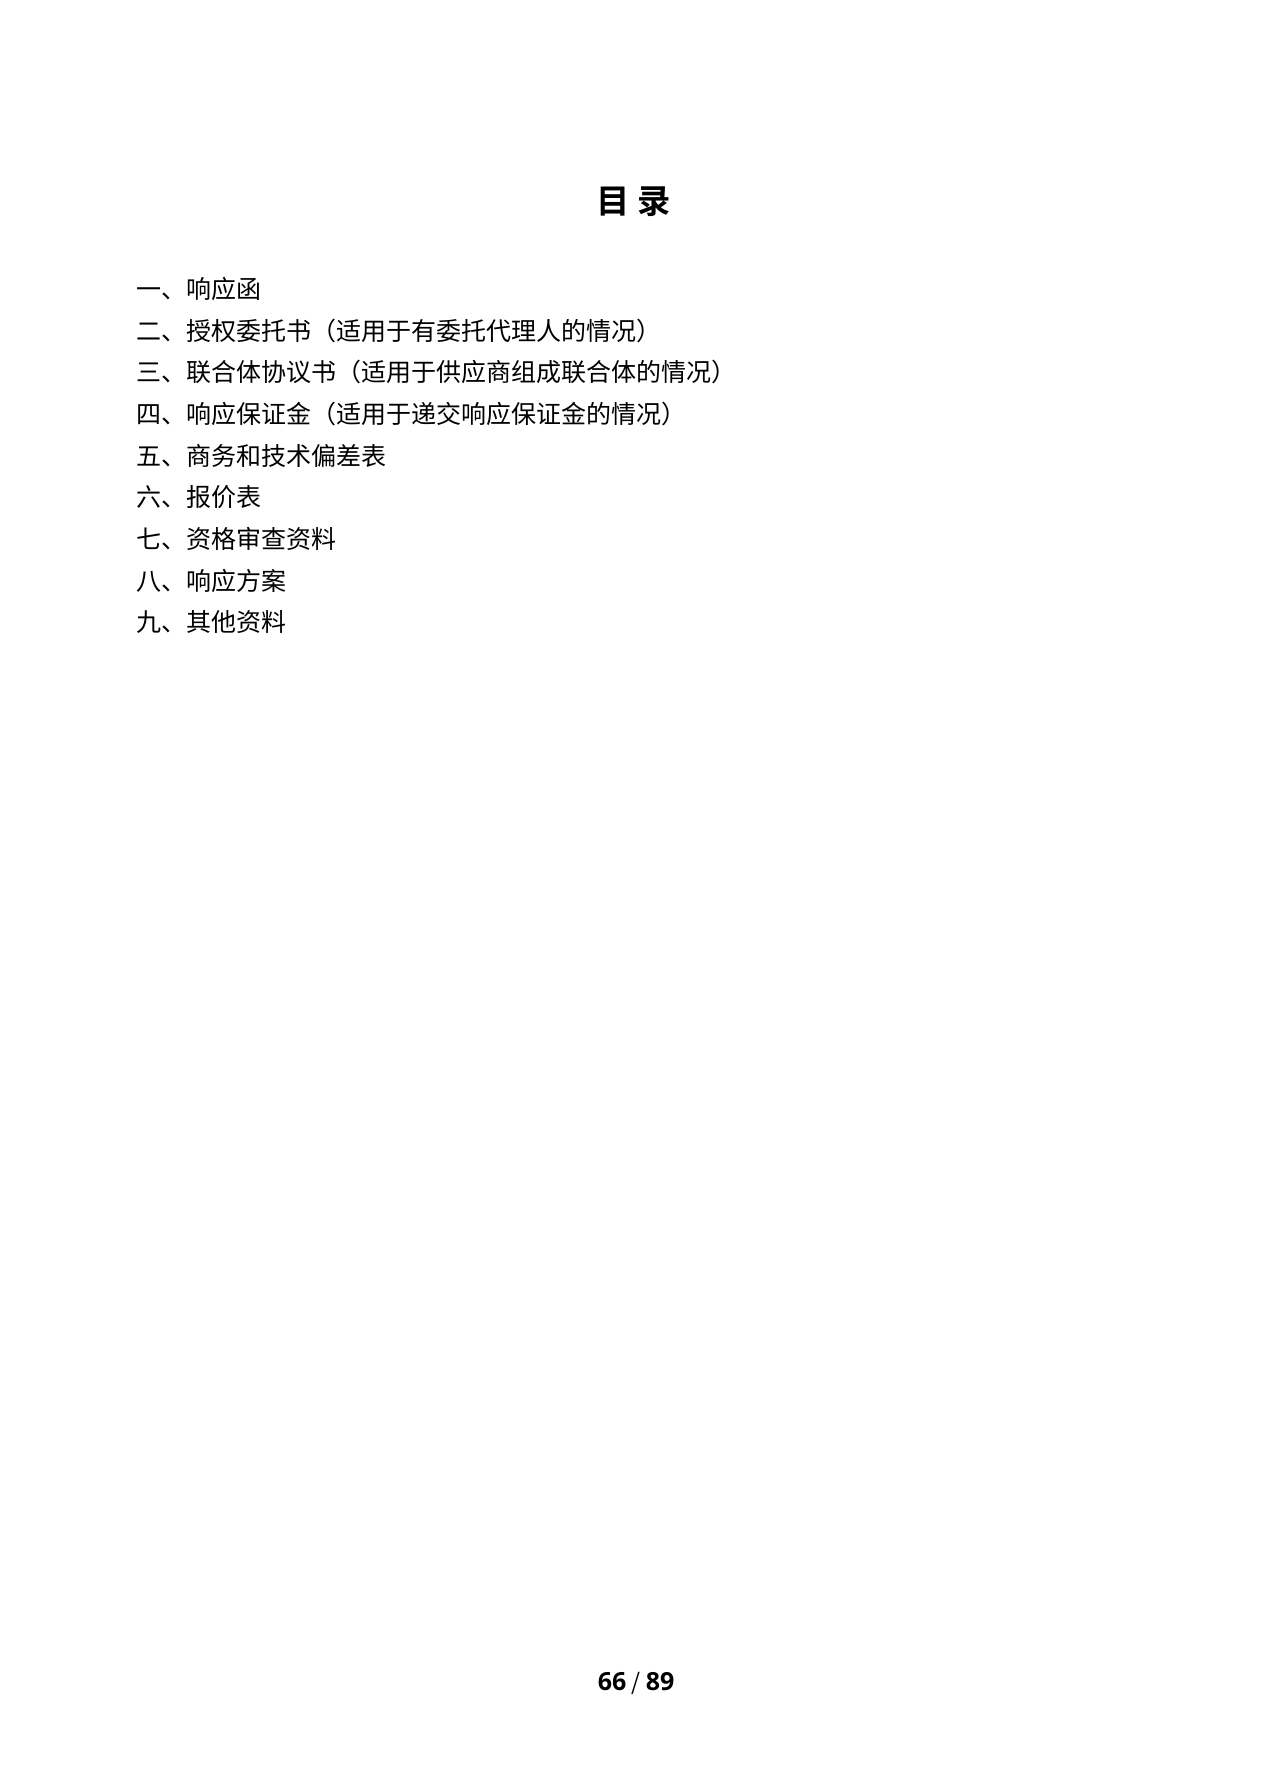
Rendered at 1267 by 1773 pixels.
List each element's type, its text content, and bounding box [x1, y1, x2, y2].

text 五、商务和技术偏差表 [136, 436, 1131, 472]
text 九、其他资料 [136, 603, 1131, 639]
text 目 录 [136, 175, 1131, 223]
text 三、联合体协议书（适用于供应商组成联合体的情况） [136, 353, 1131, 389]
text 四、响应保证金（适用于递交响应保证金的情况） [136, 394, 1131, 431]
text 二、授权委托书（适用于有委托代理人的情况） [136, 311, 1131, 347]
text 一、响应函 [136, 269, 1131, 306]
text 六、报价表 [136, 478, 1131, 514]
text 七、资格审查资料 [136, 519, 1131, 556]
text 八、响应方案 [136, 561, 1131, 597]
